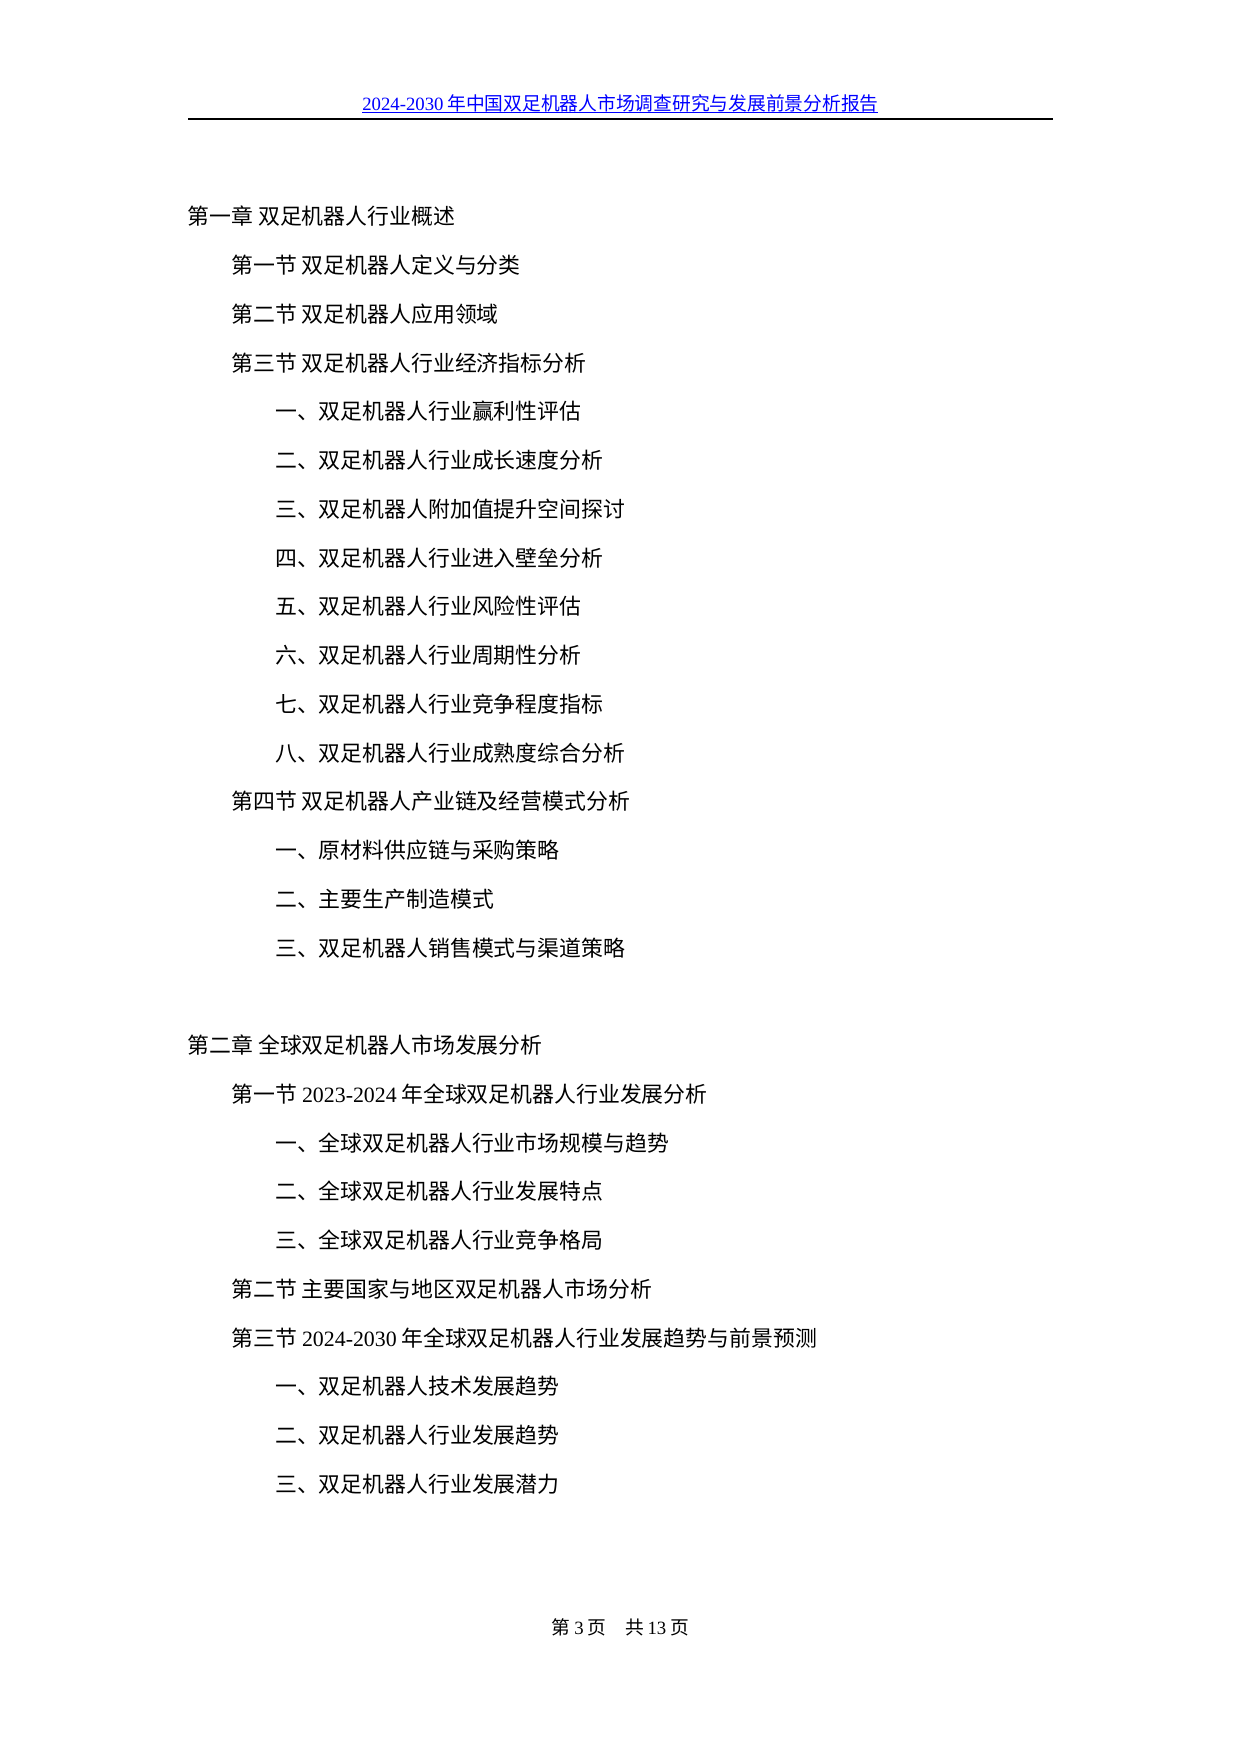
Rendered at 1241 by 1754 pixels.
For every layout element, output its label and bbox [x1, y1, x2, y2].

text [187, 150, 1053, 1499]
